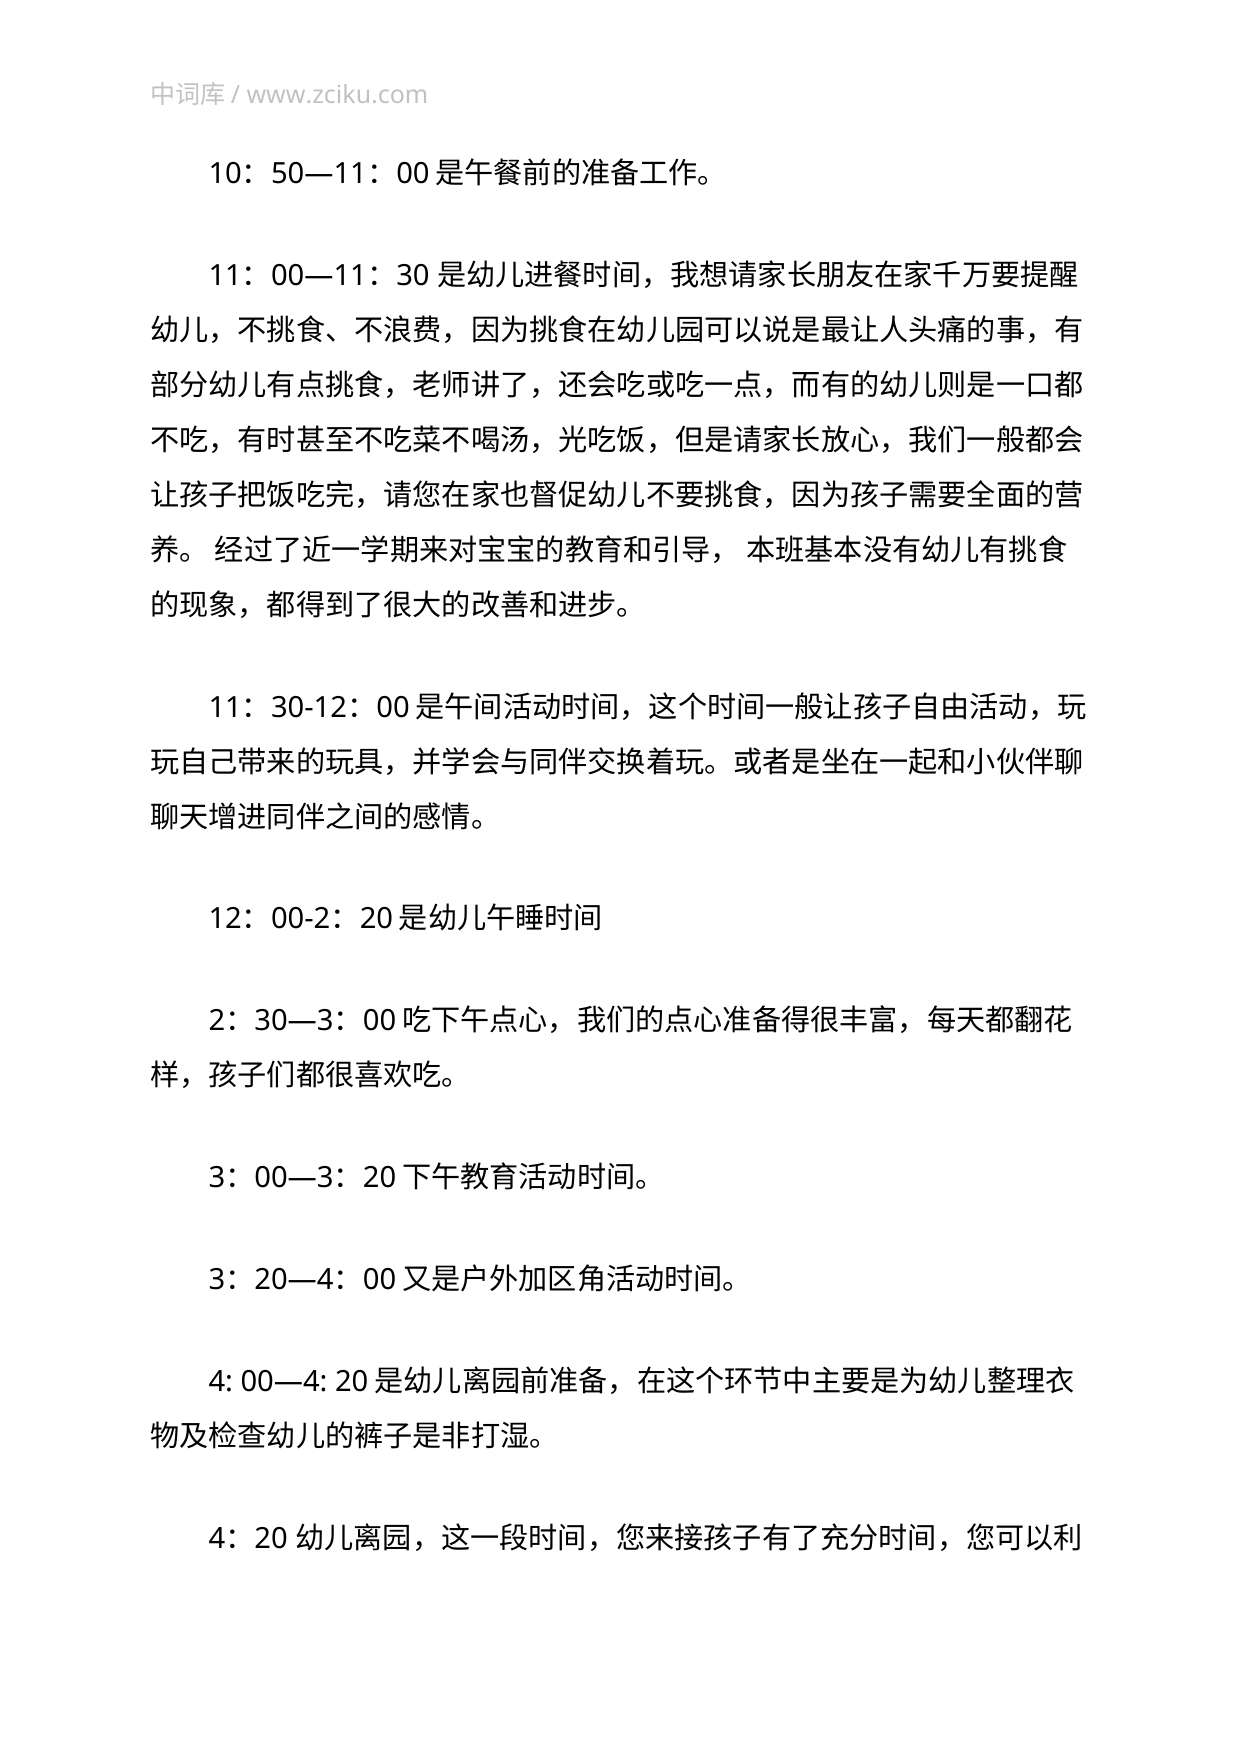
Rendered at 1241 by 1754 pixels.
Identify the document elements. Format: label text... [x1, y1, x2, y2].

text 12：00-2：20是幼儿午睡时间 [150, 895, 1090, 937]
text 11：30-12：00是午间活动时间，这个时间一般让孩子自由活动，玩玩自己带来的玩具，并学会与同伴交换着玩。或者是坐在一起和小伙伴聊聊天增进同伴之间的感情。 [150, 683, 1090, 835]
text 4: 00—4: 20是幼儿离园前准备，在这个环节中主要是为幼儿整理衣物及检查幼儿的裤子是非打湿。 [150, 1358, 1090, 1455]
text 3：20—4：00又是户外加区角活动时间。 [150, 1256, 1090, 1298]
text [150, 1514, 1090, 1557]
text 11：00—11：30 是幼儿进餐时间，我想请家长朋友在家千万要提醒幼儿，不挑食、不浪费，因为挑食在幼儿园可以说是最让人头痛的事，有部分幼儿有点挑食，老师讲了，还会吃或吃一点，而有的幼儿则是一口都不吃，有时甚至不吃菜不喝汤，光吃饭，但是请家长放心，我们一般都会让孩子把饭吃完，请您在家也督促幼儿不要挑食，因为孩子需要全面的营养。 经过了近一学期来对宝宝的教育和引导， 本班基本没有幼儿有挑食的现象，都得到了很大的改善和进步。 [150, 252, 1090, 624]
text 10：50—11：00是午餐前的准备工作。 [150, 150, 1090, 192]
text 2：30—3：00吃下午点心，我们的点心准备得很丰富，每天都翻花样，孩子们都很喜欢吃。 [150, 997, 1090, 1094]
text 3：00—3：20下午教育活动时间。 [150, 1154, 1090, 1196]
